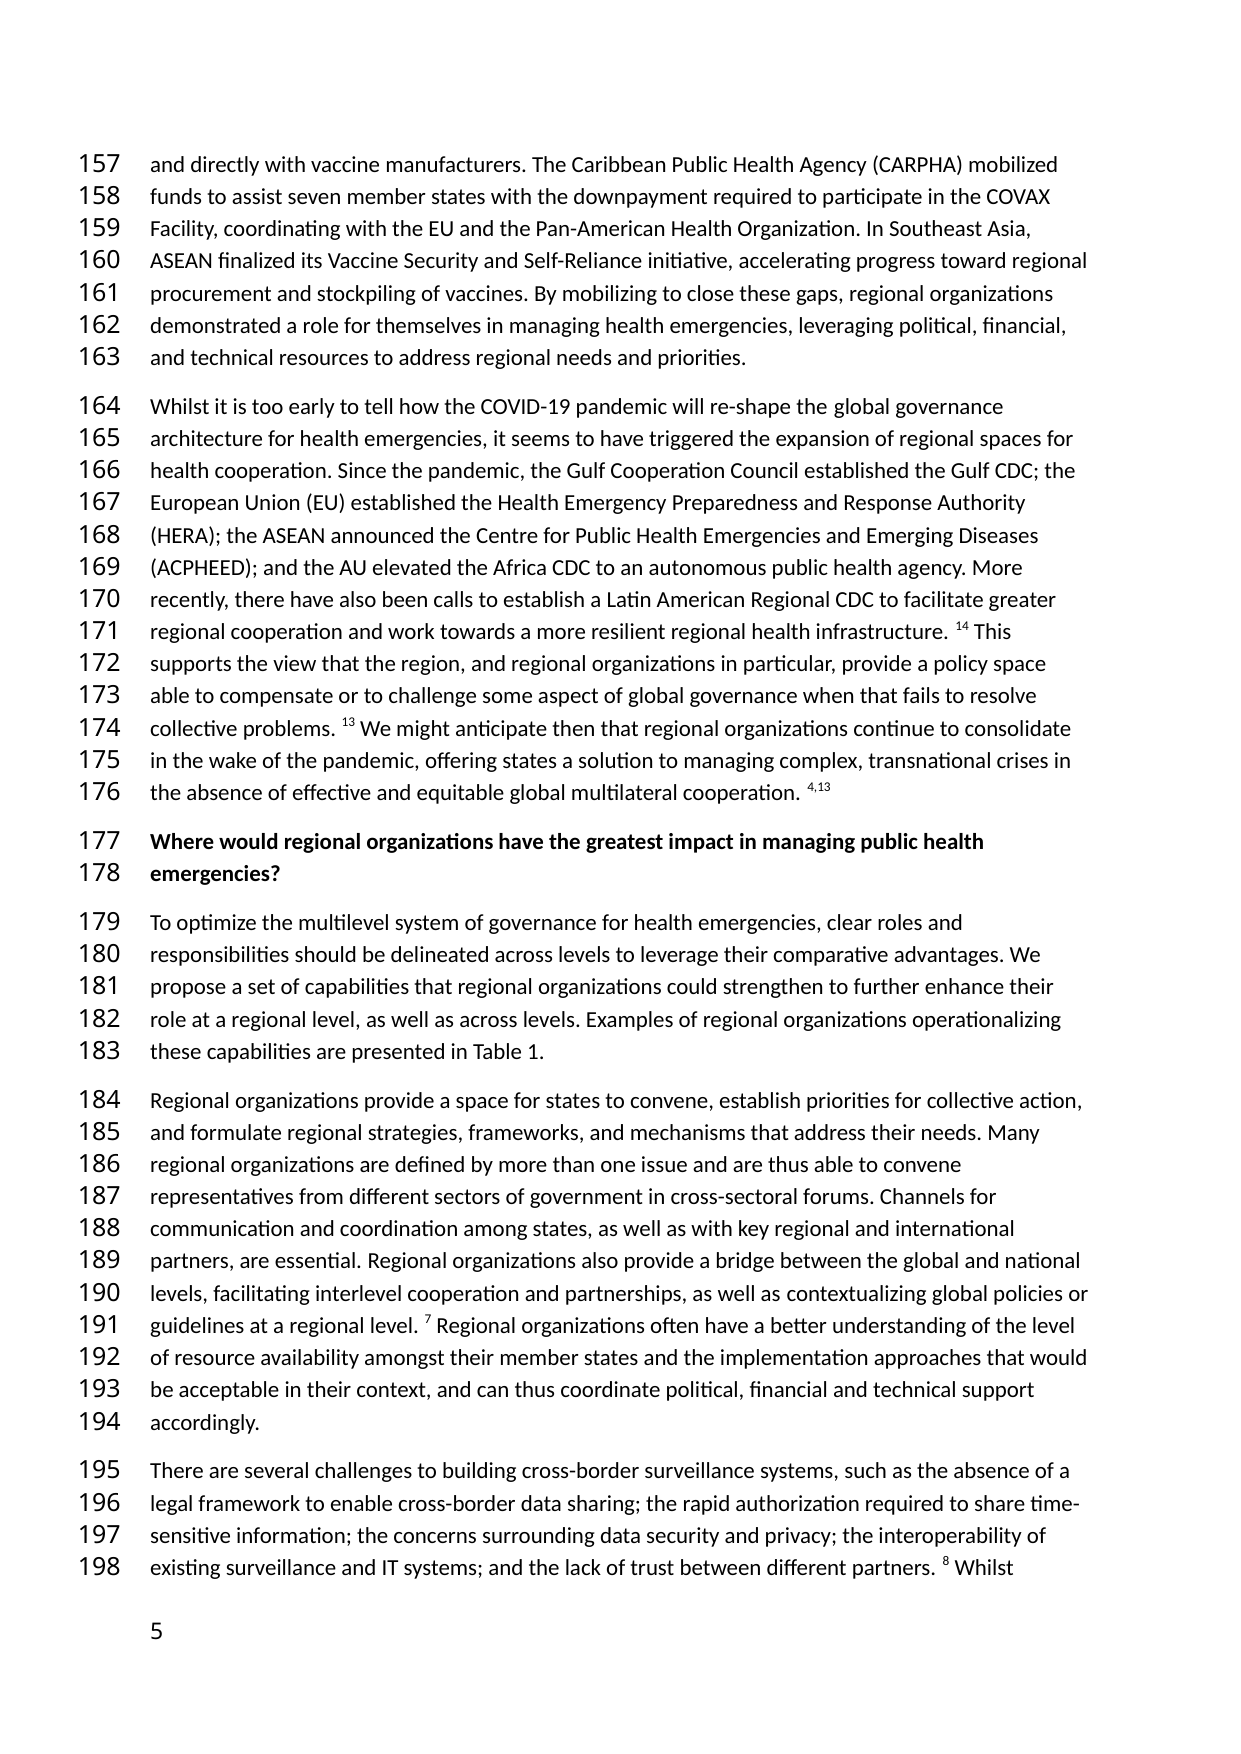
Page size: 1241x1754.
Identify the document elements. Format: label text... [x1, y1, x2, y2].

text Regional organizations provide a space for states to convene, establish priorities for collective action, and formulate regional strategies, frameworks, and mechanisms that address their needs. Many regional organizations are defined by more than one issue and are thus able to convene representatives from different sectors of government in cross-sectoral forums. Channels for communication and coordination among states, as well as with key regional and international partners, are essential. Regional organizations also provide a bridge between the global and national levels, facilitating interlevel cooperation and partnerships, as well as contextualizing global policies or guidelines at a regional level. Regional organizations often have a better understanding of the level of resource availability amongst their member states and the implementation approaches that would be acceptable in their context, and can thus coordinate political, financial and technical support accordingly. [150, 1086, 1090, 1436]
text To optimize the multilevel system of governance for health emergencies, clear roles and responsibilities should be delineated across levels to leverage their comparative advantages. We propose a set of capabilities that regional organizations could strengthen to further enhance their role at a regional level, as well as across levels. Examples of regional organizations operationalizing these capabilities are presented in Table 1. [150, 908, 1090, 1065]
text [150, 150, 1090, 371]
text Where would regional organizations have the greatest impact in managing public health emergencies? [150, 827, 1090, 887]
text Whilst it is too early to tell how the COVID-19 pandemic will re-shape the global governance architecture for health emergencies, it seems to have triggered the expansion of regional spaces for health cooperation. Since the pandemic, the Gulf Cooperation Council established the Gulf CDC; the European Union (EU) established the Health Emergency Preparedness and Response Authority (HERA); the ASEAN announced the Centre for Public Health Emergencies and Emerging Diseases (ACPHEED); and the AU elevated the Africa CDC to an autonomous public health agency. More recently, there have also been calls to establish a Latin American Regional CDC to facilitate greater regional cooperation and work towards a more resilient regional health infrastructure. This supports the view that the region, and regional organizations in particular, provide a policy space able to compensate or to challenge some aspect of global governance when that fails to resolve collective problems. We might anticipate then that regional organizations continue to consolidate in the wake of the pandemic, offering states a solution to managing complex, transnational crises in the absence of effective and equitable global multilateral cooperation. [150, 392, 1090, 806]
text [150, 1456, 1090, 1581]
